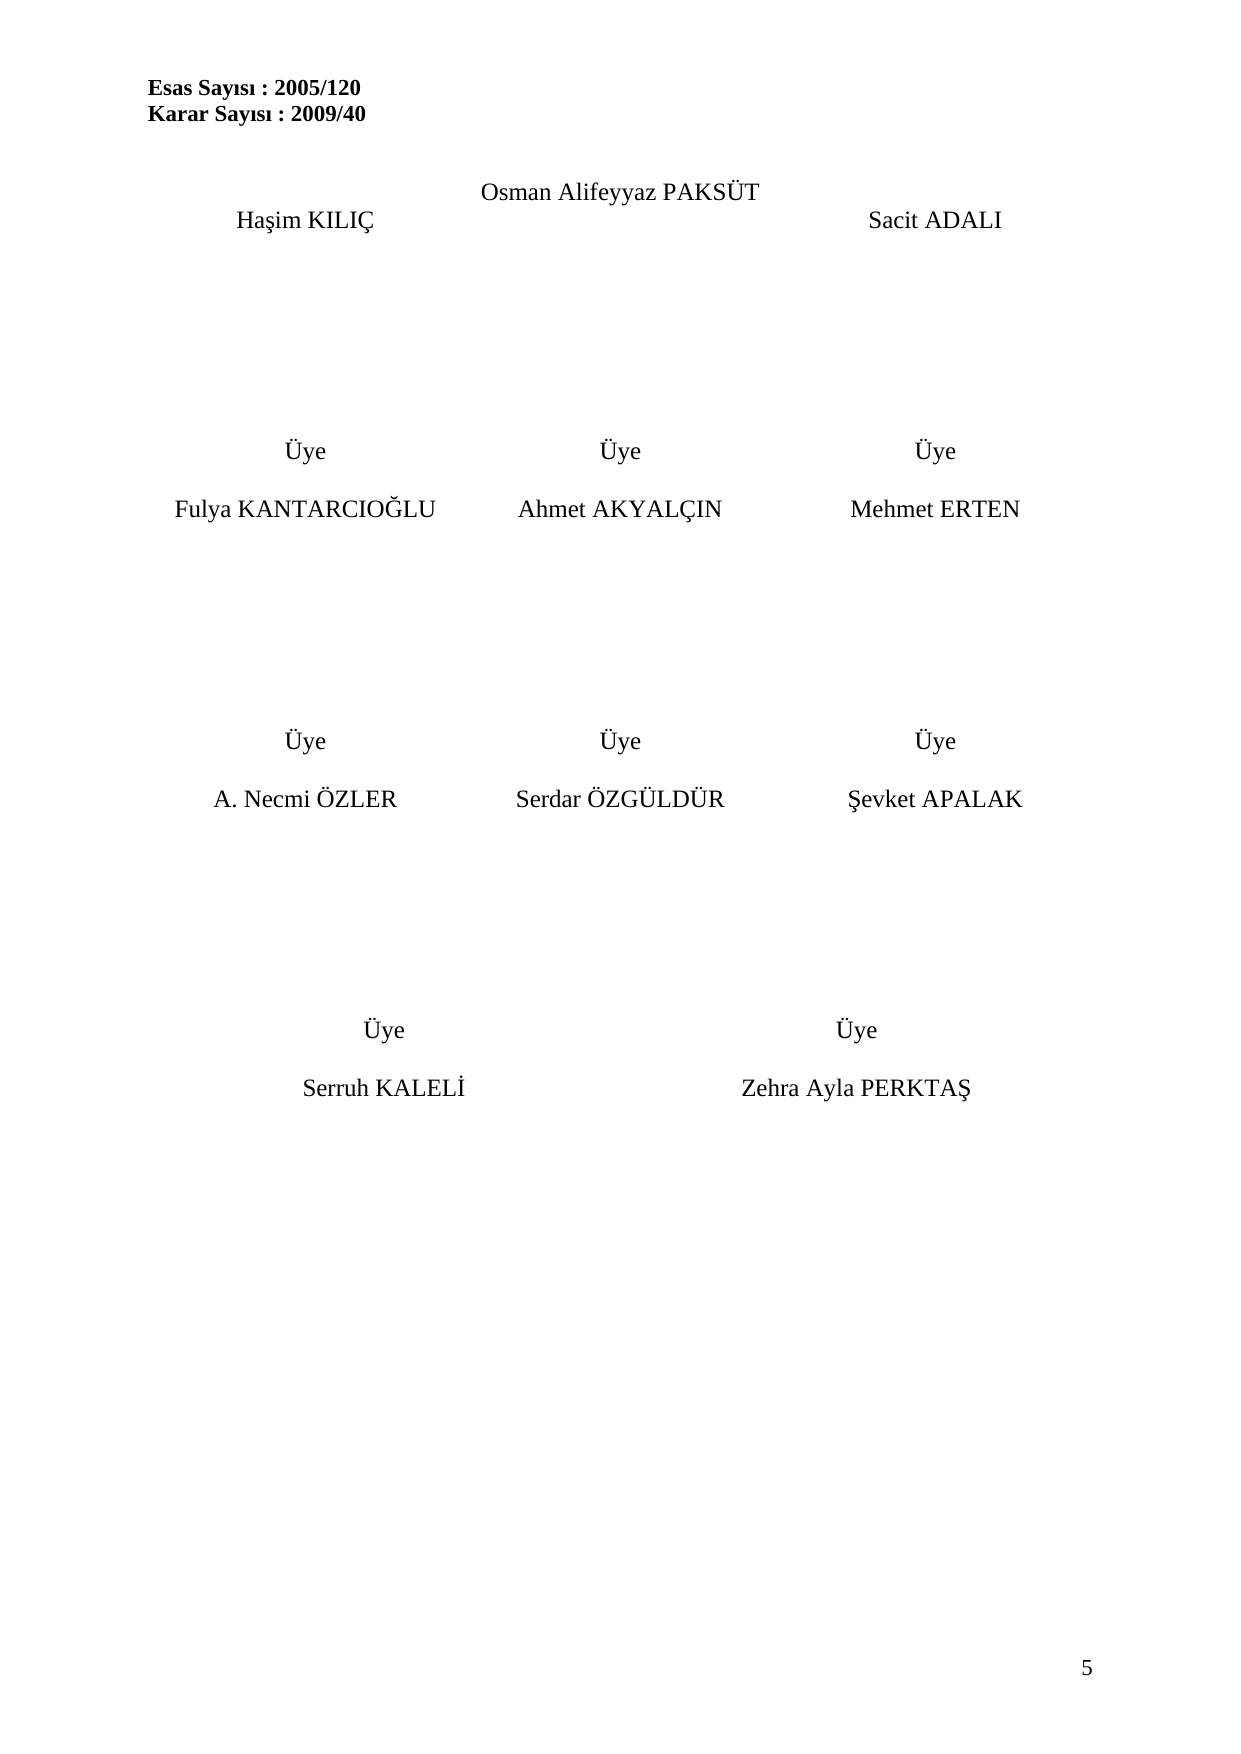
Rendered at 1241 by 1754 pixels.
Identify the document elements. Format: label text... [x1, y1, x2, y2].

table_header Üye Sacit ADALI [778, 148, 1093, 233]
table_header Üye Şevket APALAK [778, 726, 1093, 813]
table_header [463, 148, 778, 233]
table_header Üye Serruh KALELİ [148, 1016, 620, 1102]
table_header Üye Serdar ÖZGÜLDÜR [463, 726, 778, 813]
table_header Üye Mehmet ERTEN [778, 436, 1093, 523]
table_header Üye Fulya KANTARCIOĞLU [148, 436, 463, 523]
table_header Üye A. Necmi ÖZLER [148, 726, 463, 813]
table_header Üye Zehra Ayla PERKTAŞ [620, 1016, 1093, 1102]
table_header Başkan Haşim KILIÇ [148, 148, 463, 233]
table_header Üye Ahmet AKYALÇIN [463, 436, 778, 523]
